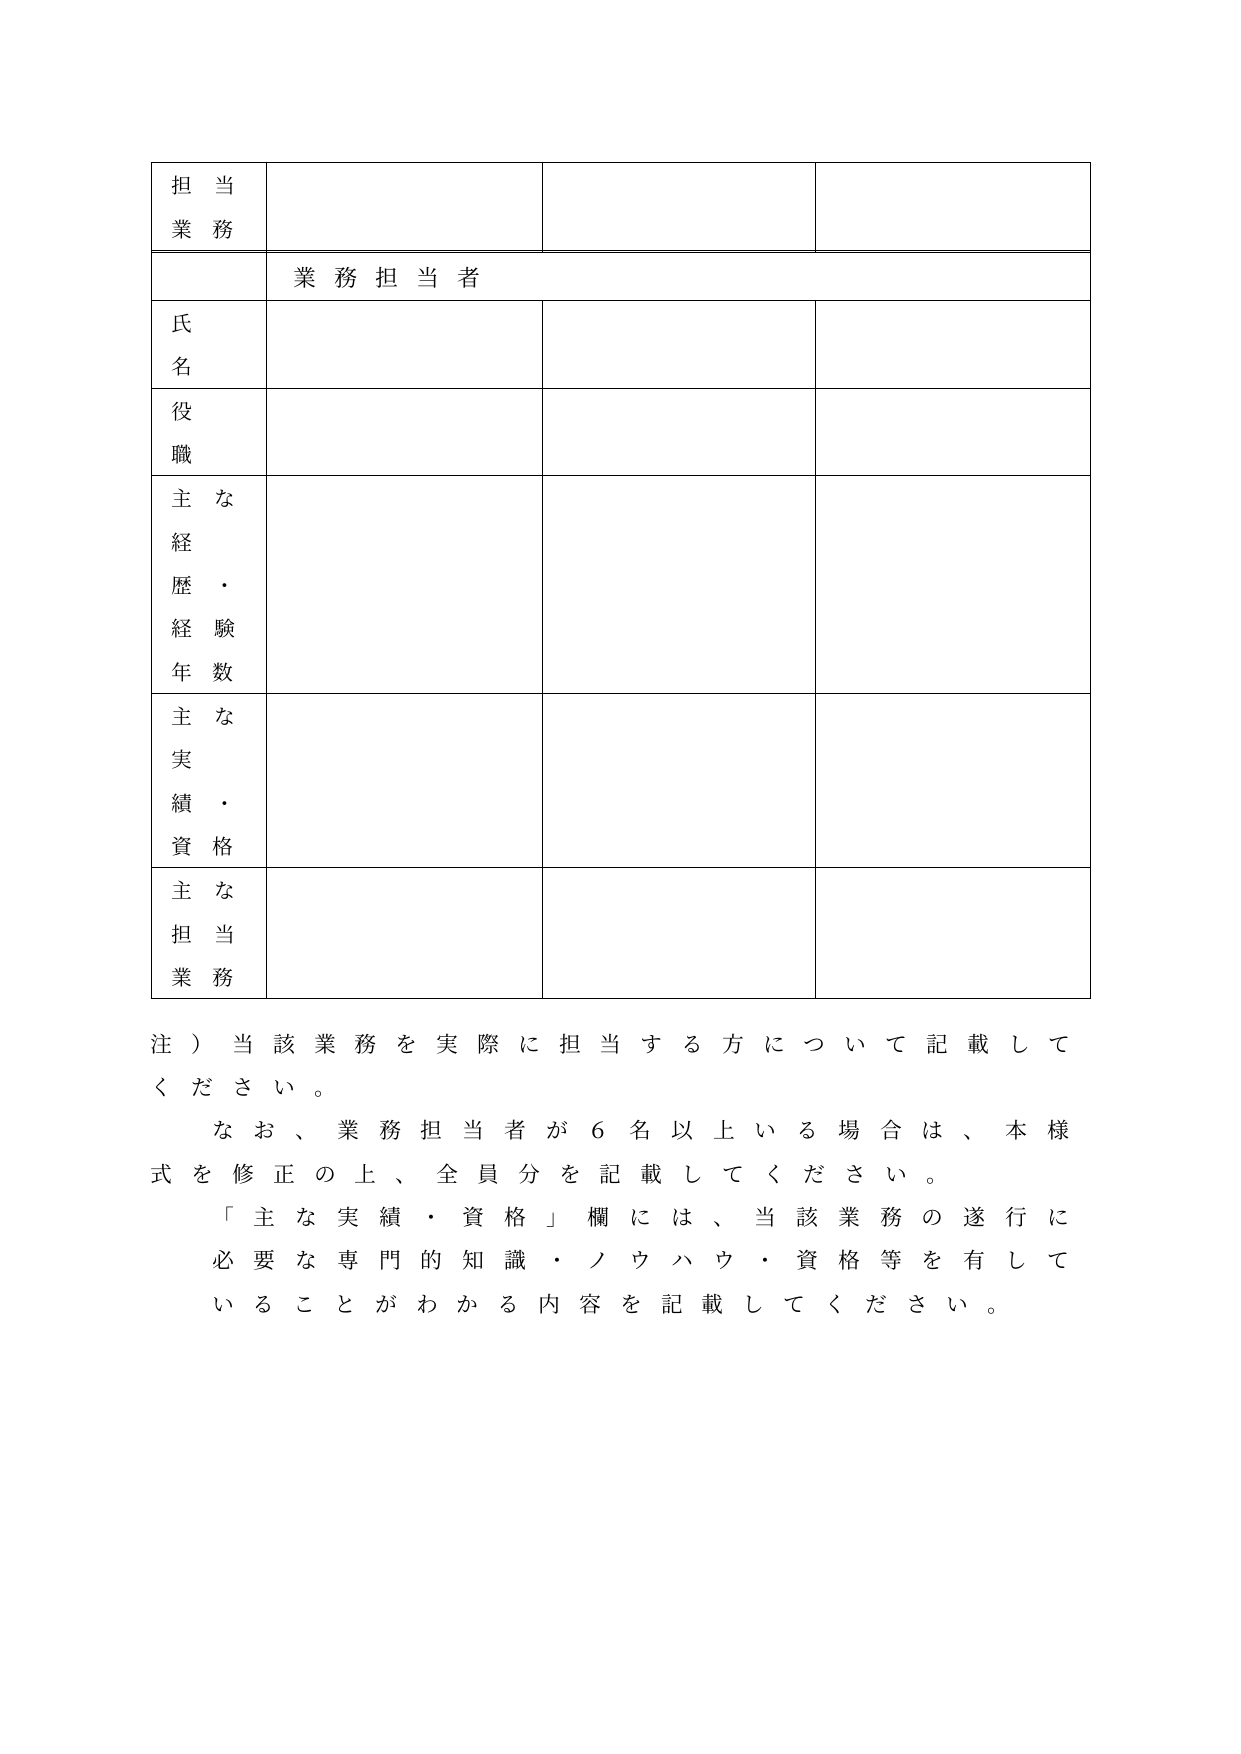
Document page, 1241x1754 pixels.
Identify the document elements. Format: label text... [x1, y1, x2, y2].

table_cell [267, 476, 542, 693]
table_cell 氏 名 [152, 301, 266, 387]
table_cell 主な担当業務 [152, 868, 266, 998]
table_cell [152, 253, 266, 300]
table_cell [543, 163, 815, 250]
text 「主な実績・資格」欄には、当該業務の遂行に必要な専門的知識・ノウハウ・資格等を有していることがわかる内容を記載してください。 [191, 1194, 1090, 1324]
table_cell [543, 389, 815, 475]
table_cell [267, 694, 542, 867]
table_cell [267, 868, 542, 998]
table_cell 役 職 [152, 389, 266, 475]
table_cell 主な経歴・経験年数 [152, 476, 266, 693]
table_cell [816, 476, 1090, 693]
table_cell [267, 301, 542, 387]
table_cell [816, 868, 1090, 998]
text 注）当該業務を実際に担当する方について記載してください。 [151, 1021, 1090, 1108]
table_cell [267, 163, 542, 250]
table_cell [816, 389, 1090, 475]
table_cell [543, 476, 815, 693]
table_cell 業務担当者 [267, 253, 1090, 300]
table_cell [543, 868, 815, 998]
table_cell [267, 389, 542, 475]
text なお、業務担当者が６名以上いる場合は、本様式を修正の上、全員分を記載してください。 [151, 1108, 1090, 1194]
table_cell [816, 163, 1090, 250]
table_cell [816, 301, 1090, 387]
table_cell [816, 694, 1090, 867]
table_cell 主な実績・資格 [152, 694, 266, 867]
table_cell 主な担当業務 [152, 163, 266, 250]
table_cell [543, 694, 815, 867]
table_cell [543, 301, 815, 387]
